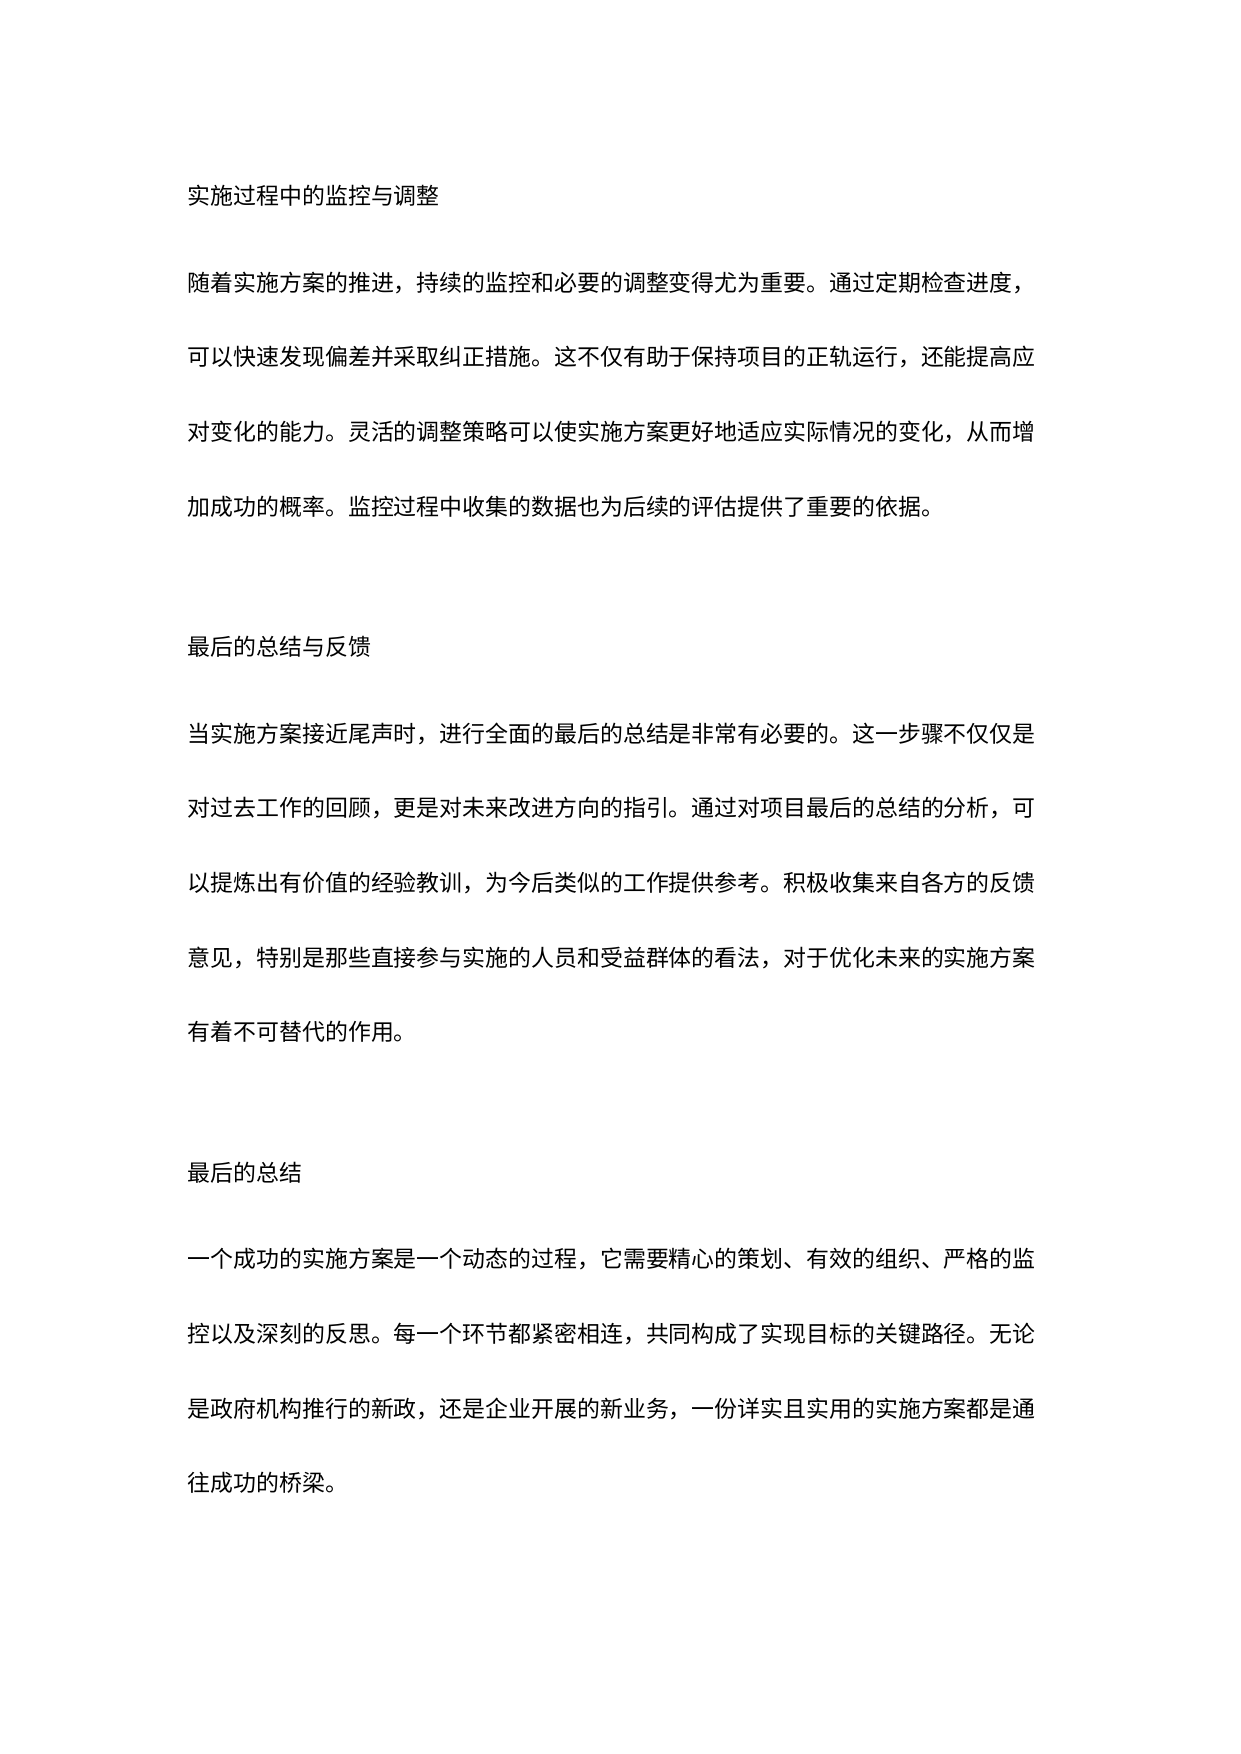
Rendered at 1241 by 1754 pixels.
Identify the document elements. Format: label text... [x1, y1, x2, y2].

text 随着实施方案的推进，持续的监控和必要的调整变得尤为重要。通过定期检查进度，可以快速发现偏差并采取纠正措施。这不仅有助于保持项目的正轨运行，还能提高应对变化的能力。灵活的调整策略可以使实施方案更好地适应实际情况的变化，从而增加成功的概率。监控过程中收集的数据也为后续的评估提供了重要的依据。 [187, 248, 1053, 538]
text 实施过程中的监控与调整 [187, 162, 1053, 227]
text 最后的总结与反馈 [187, 613, 1053, 678]
text 最后的总结 [187, 1139, 1053, 1204]
text 一个成功的实施方案是一个动态的过程，它需要精心的策划、有效的组织、严格的监控以及深刻的反思。每一个环节都紧密相连，共同构成了实现目标的关键路径。无论是政府机构推行的新政，还是企业开展的新业务，一份详实且实用的实施方案都是通往成功的桥梁。 [187, 1225, 1053, 1514]
text 当实施方案接近尾声时，进行全面的最后的总结是非常有必要的。这一步骤不仅仅是对过去工作的回顾，更是对未来改进方向的指引。通过对项目最后的总结的分析，可以提炼出有价值的经验教训，为今后类似的工作提供参考。积极收集来自各方的反馈意见，特别是那些直接参与实施的人员和受益群体的看法，对于优化未来的实施方案有着不可替代的作用。 [187, 699, 1053, 1063]
